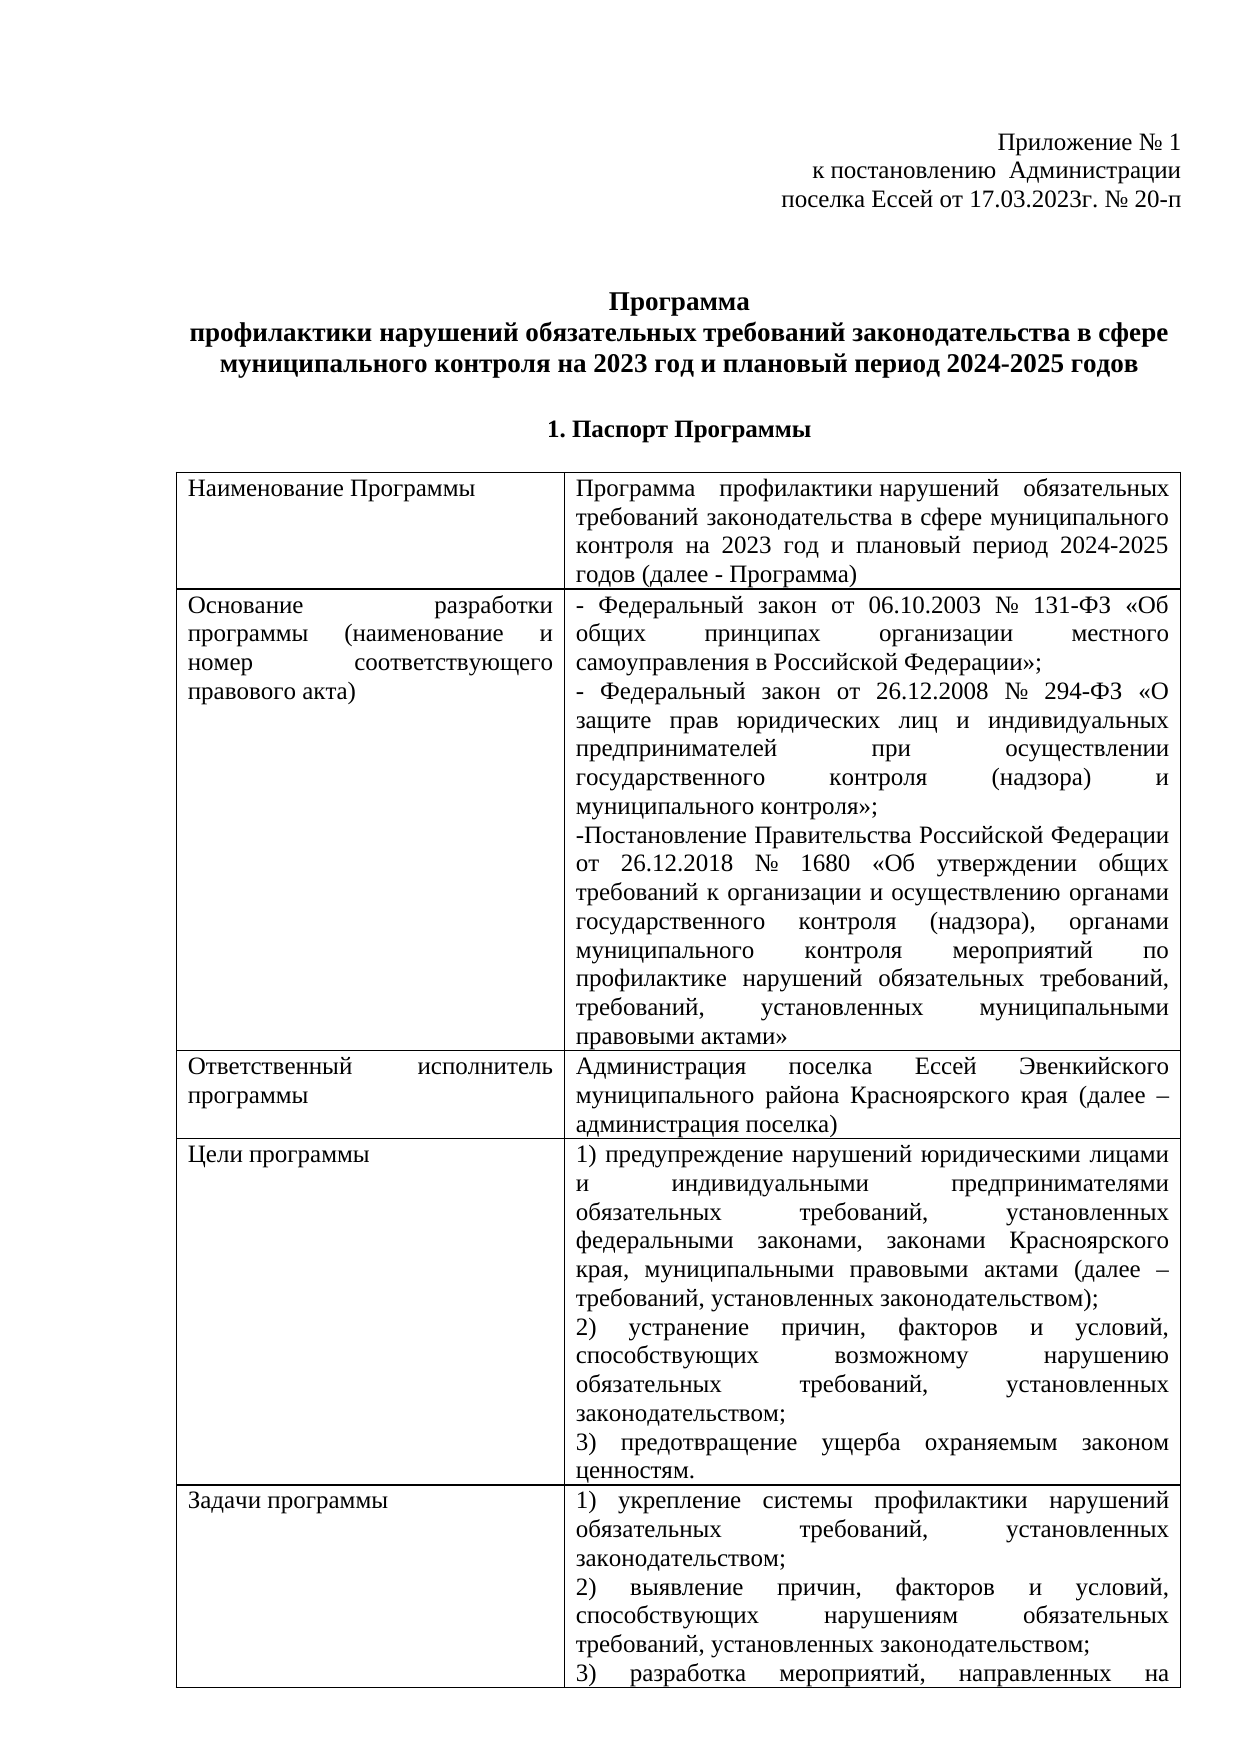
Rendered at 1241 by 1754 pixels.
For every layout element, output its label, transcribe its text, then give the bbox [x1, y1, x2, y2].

table_cell 1) предупреждение нарушений юридическими лицами и индивидуальными предпринимателями обязательных требований, установленных федеральными законами, законами Красноярского края, муниципальными правовыми актами (далее – требований, установленных законодательством); 2) устранение причин, факторов и условий, способствующих возможному нарушению обязательных требований, установленных законодательством; 3) предотвращение ущерба охраняемым законом ценностям. [565, 1139, 1180, 1484]
table_cell - Федеральный закон от 06.10.2003 № 131-ФЗ «Об общих принципах организации местного самоуправления в Российской Федерации»; - Федеральный закон от 26.12.2008 № 294-ФЗ «О защите прав юридических лиц и индивидуальных предпринимателей при осуществлении государственного контроля (надзора) и муниципального контроля»; -Постановление Правительства Российской Федерации от 26.12.2018 № 1680 «Об утверждении общих требований к организации и осуществлению органами государственного контроля (надзора), органами муниципального контроля мероприятий по профилактике нарушений обязательных требований, требований, установленных муниципальными правовыми актами» [565, 590, 1180, 1050]
text к постановлению Администрации [502, 155, 1181, 184]
table_cell Администрация поселка Ессей Эвенкийского муниципального района Красноярского края (далее – администрация поселка) [565, 1051, 1180, 1137]
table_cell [565, 1486, 1180, 1687]
text Программа [177, 285, 1181, 316]
table_cell Задачи программы [177, 1486, 564, 1687]
text профилактики нарушений обязательных требований законодательства в сфере муниципального контроля на 2023 год и плановый период 2024-2025 годов [177, 316, 1181, 378]
text поселка Ессей от 17.03.2023г. № 20-п [502, 184, 1181, 213]
table_cell Ответственный исполнитель программы [177, 1051, 564, 1137]
table_cell Основание разработки программы (наименование и номер соответствующего правового акта) [177, 590, 564, 1050]
table_cell Цели программы [177, 1139, 564, 1484]
text Приложение № 1 [177, 127, 1181, 155]
table_header Программа профилактики нарушений обязательных требований законодательства в сфере муниципального контроля на 2023 год и плановый период 2024-2025 годов (далее - Программа) [565, 473, 1180, 588]
table_header Наименование Программы [177, 473, 564, 588]
text 1. Паспорт Программы [177, 414, 1181, 443]
